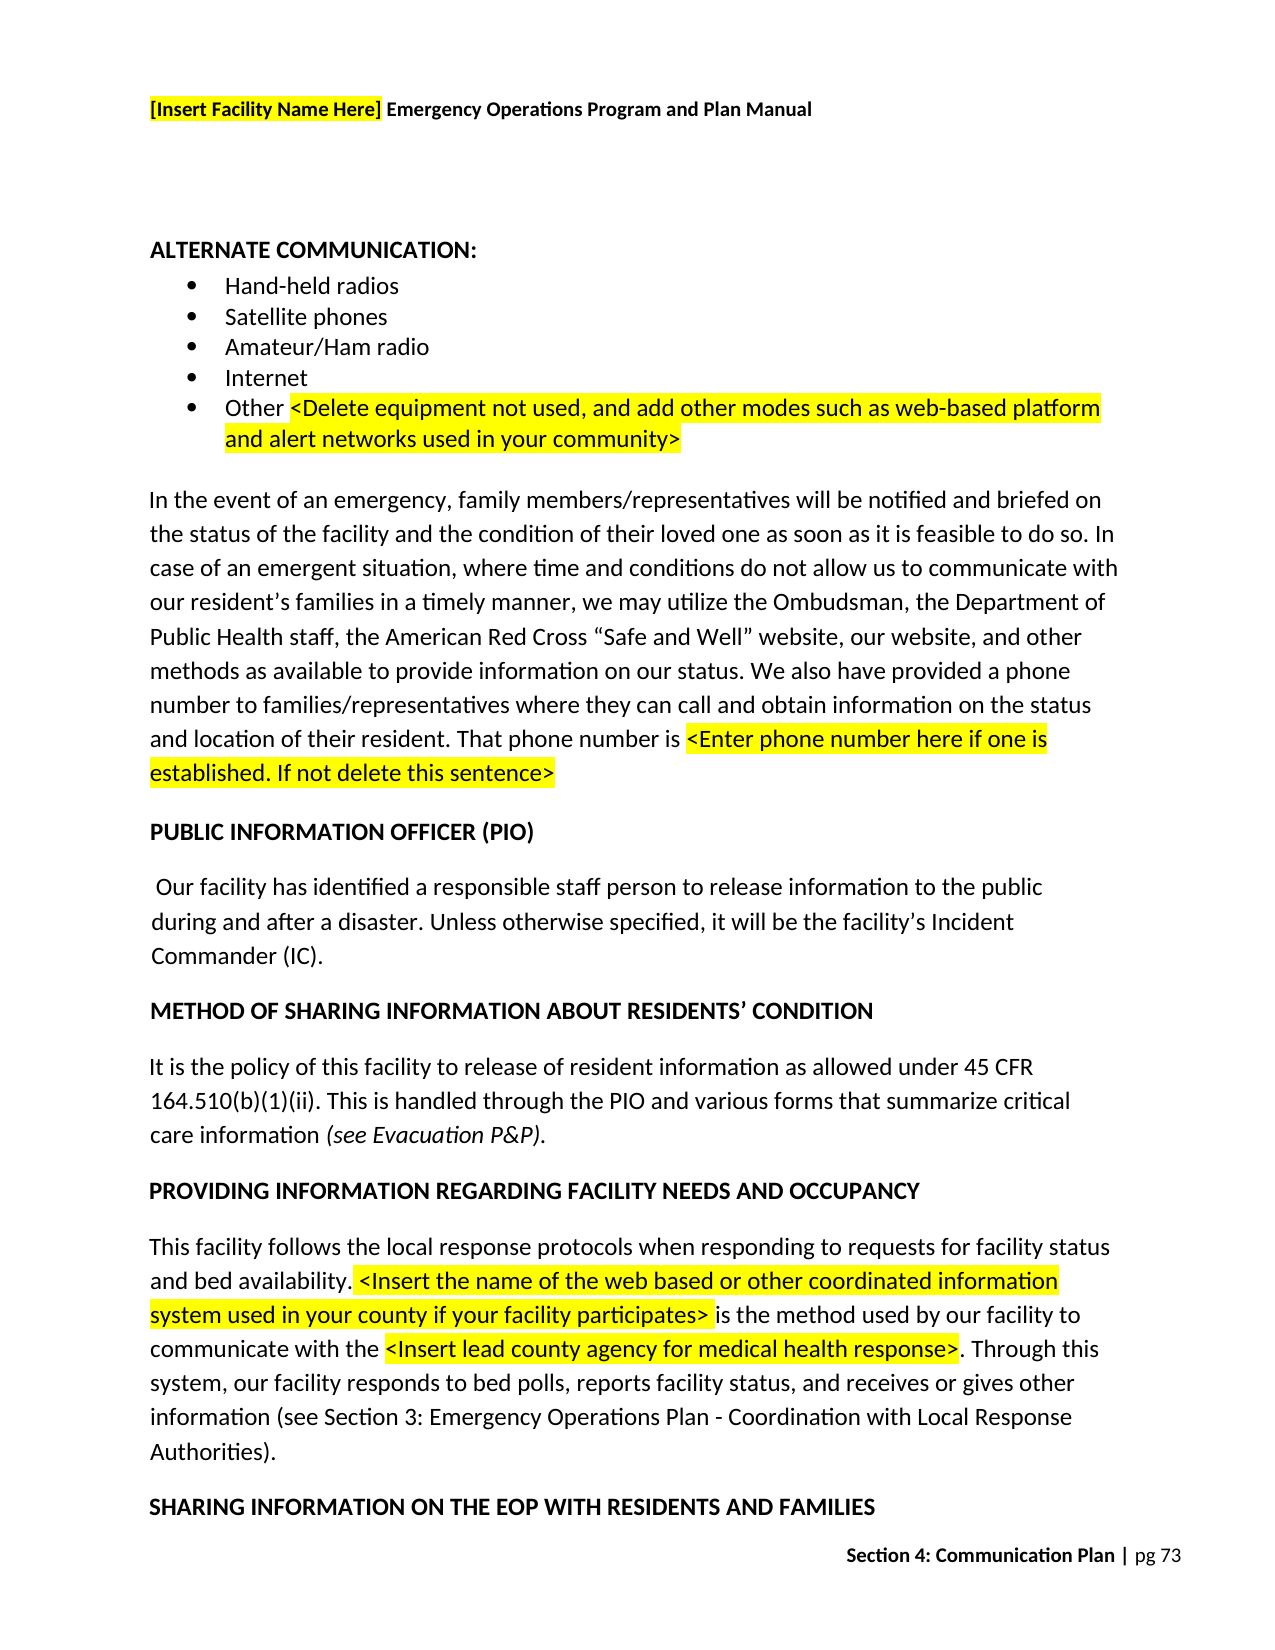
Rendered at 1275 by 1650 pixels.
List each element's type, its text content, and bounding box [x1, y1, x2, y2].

list Other <Delete equipment not used, and add other modes such as web-based platform and alert networks used in your community> [187, 392, 1124, 453]
list Hand-held radios [187, 270, 1124, 301]
list Internet [187, 362, 1124, 392]
text Our facility has identified a responsible staff person to release information to the public during and after a disaster. Unless otherwise specified, it will be the facility’s Incident Commander (IC). [150, 871, 1112, 970]
text In the event of an emergency, family members/representatives will be notified and briefed on the status of the facility and the condition of their loved one as soon as it is feasible to do so. In case of an emergent situation, where time and conditions do not allow us to communicate with our resident’s families in a timely manner, we may utilize the Ombudsman, the Department of Public Health staff, the American Red Cross “Safe and Well” website, our website, and other methods as available to provide information on our status. We also have provided a phone number to families/representatives where they can call and obtain information on the status and location of their resident. That phone number is <Enter phone number here if one is established. If not delete this sentence> [148, 484, 1124, 788]
list Amateur/Ham radio [187, 331, 1124, 362]
text ALTERNATE COMMUNICATION: [150, 234, 1124, 264]
text PUBLIC INFORMATION OFFICER (PIO) [150, 816, 1112, 846]
text It is the policy of this facility to release of resident information as allowed under 45 CFR 164.510(b)(1)(ii). This is handled through the PIO and various forms that summarize critical care information (see Evacuation P&P). [149, 1051, 1112, 1150]
text METHOD OF SHARING INFORMATION ABOUT RESIDENTS’ CONDITION [150, 995, 1112, 1026]
text This facility follows the local response protocols when responding to requests for facility status and bed availability. <Insert the name of the web based or other coordinated information system used in your county if your facility participates> is the method used by our facility to communicate with the <Insert lead county agency for medical health response>. Through this system, our facility responds to bed polls, reports facility status, and receives or gives other information (see Section 3: Emergency Operations Plan - Coordination with Local Response Authorities). [149, 1231, 1112, 1466]
text PROVIDING INFORMATION REGARDING FACILITY NEEDS AND OCCUPANCY [149, 1175, 1112, 1206]
list Satellite phones [187, 301, 1124, 331]
text SHARING INFORMATION ON THE EOP WITH RESIDENTS AND FAMILIES [149, 1491, 1112, 1522]
